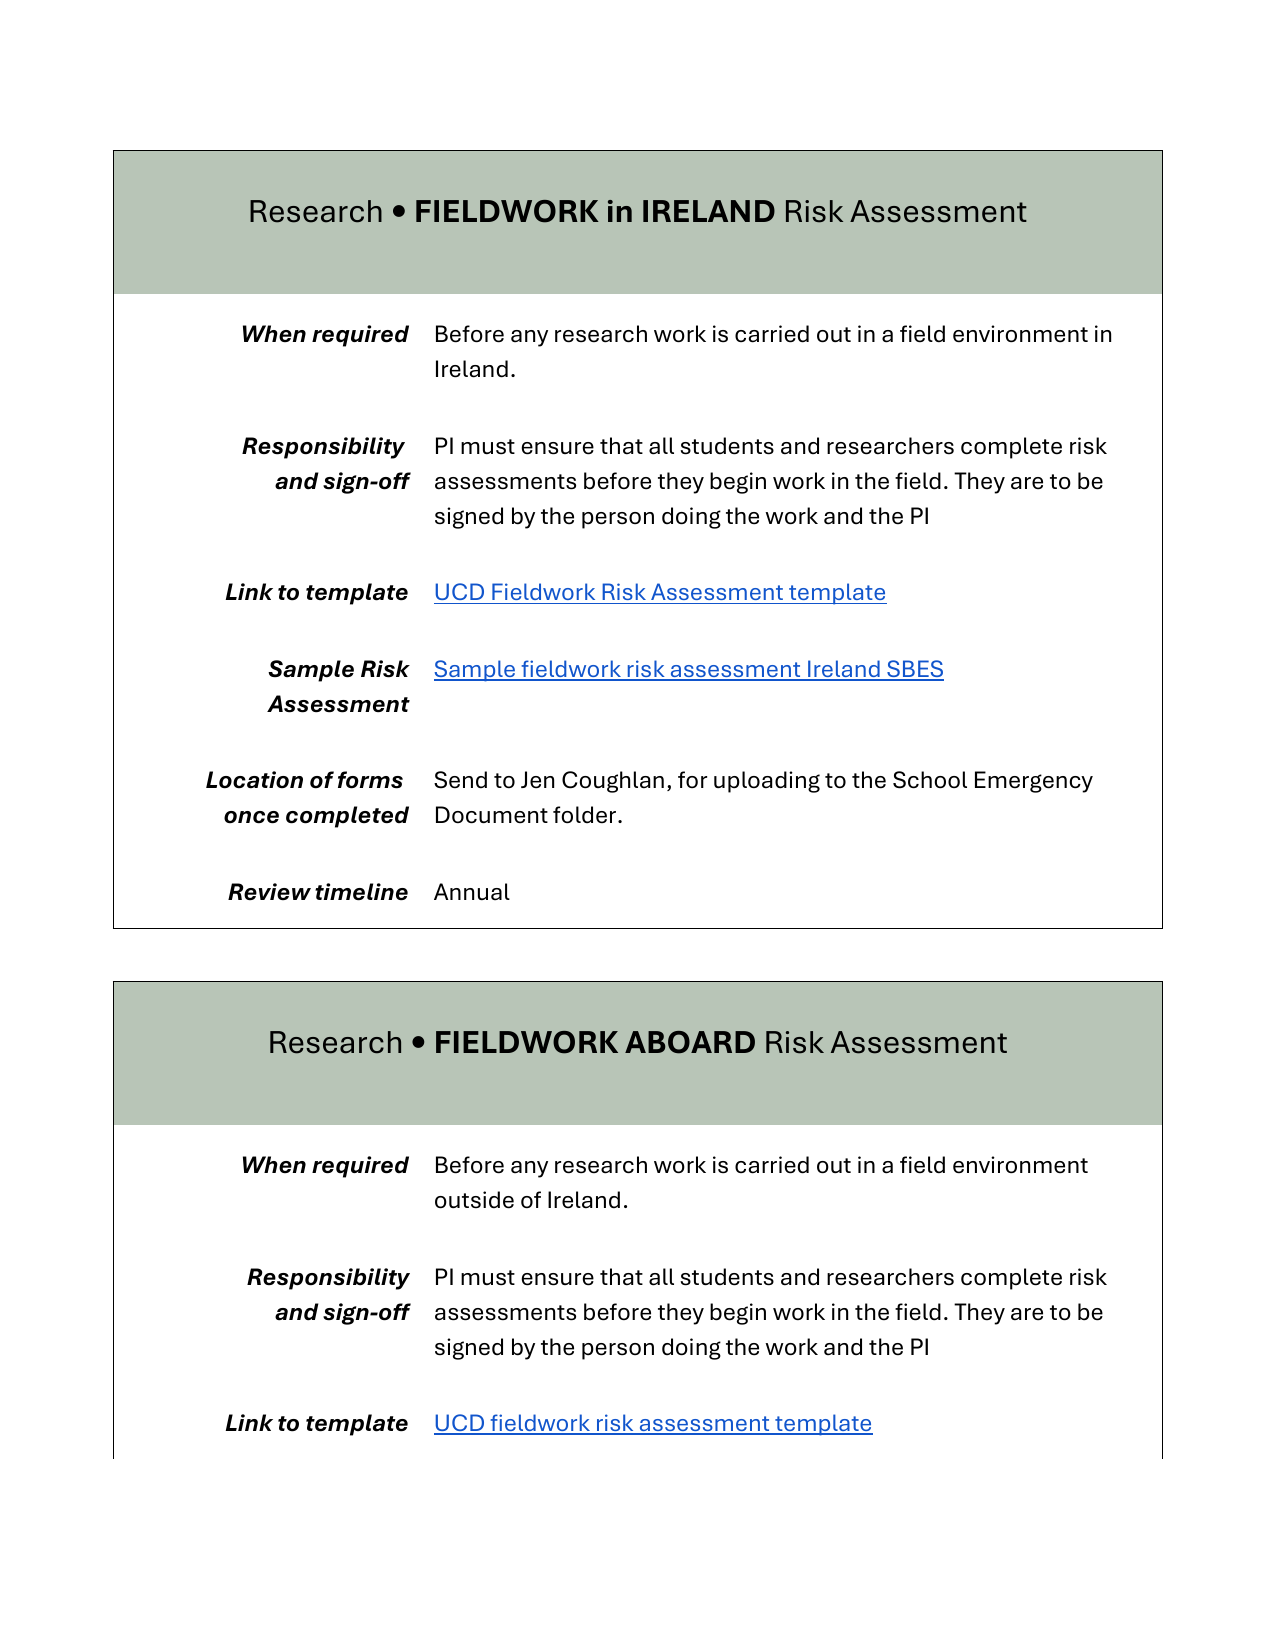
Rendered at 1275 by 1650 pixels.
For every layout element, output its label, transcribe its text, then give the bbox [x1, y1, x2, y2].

table_cell Send to Jen Coughlan, for uploading to the School Emergency Document folder. [423, 740, 1162, 852]
table_cell PI must ensure that all students and researchers complete risk assessments before they begin work in the field. They are to be signed by the person doing the work and the PI [423, 406, 1162, 552]
table_header Research • FIELDWORK in IRELAND Risk Assessment [114, 151, 1162, 294]
table_cell When required [114, 1125, 422, 1236]
table_cell Sample fieldwork risk assessment Ireland SBES [423, 629, 1162, 740]
table_cell Responsibility and sign-off [114, 1236, 422, 1383]
table_header Research • FIELDWORK ABOARD Risk Assessment [114, 982, 1162, 1125]
table_cell UCD fieldwork risk assessment template [423, 1383, 1162, 1459]
table_cell When required [114, 294, 422, 406]
table_cell Responsibility and sign-off [114, 406, 422, 552]
table_cell Before any research work is carried out in a field environment outside of Ireland. [423, 1125, 1162, 1236]
table_cell Link to template [114, 552, 422, 629]
table_cell Location of forms once completed [114, 740, 422, 852]
table_cell Before any research work is carried out in a field environment in Ireland. [423, 294, 1162, 406]
table_cell Link to template [114, 1383, 422, 1459]
table_cell Review timeline [114, 852, 422, 928]
table_cell UCD Fieldwork Risk Assessment template [423, 552, 1162, 629]
table_cell Annual [423, 852, 1162, 928]
table_cell Sample Risk Assessment [114, 629, 422, 740]
table_cell PI must ensure that all students and researchers complete risk assessments before they begin work in the field. They are to be signed by the person doing the work and the PI [423, 1236, 1162, 1383]
